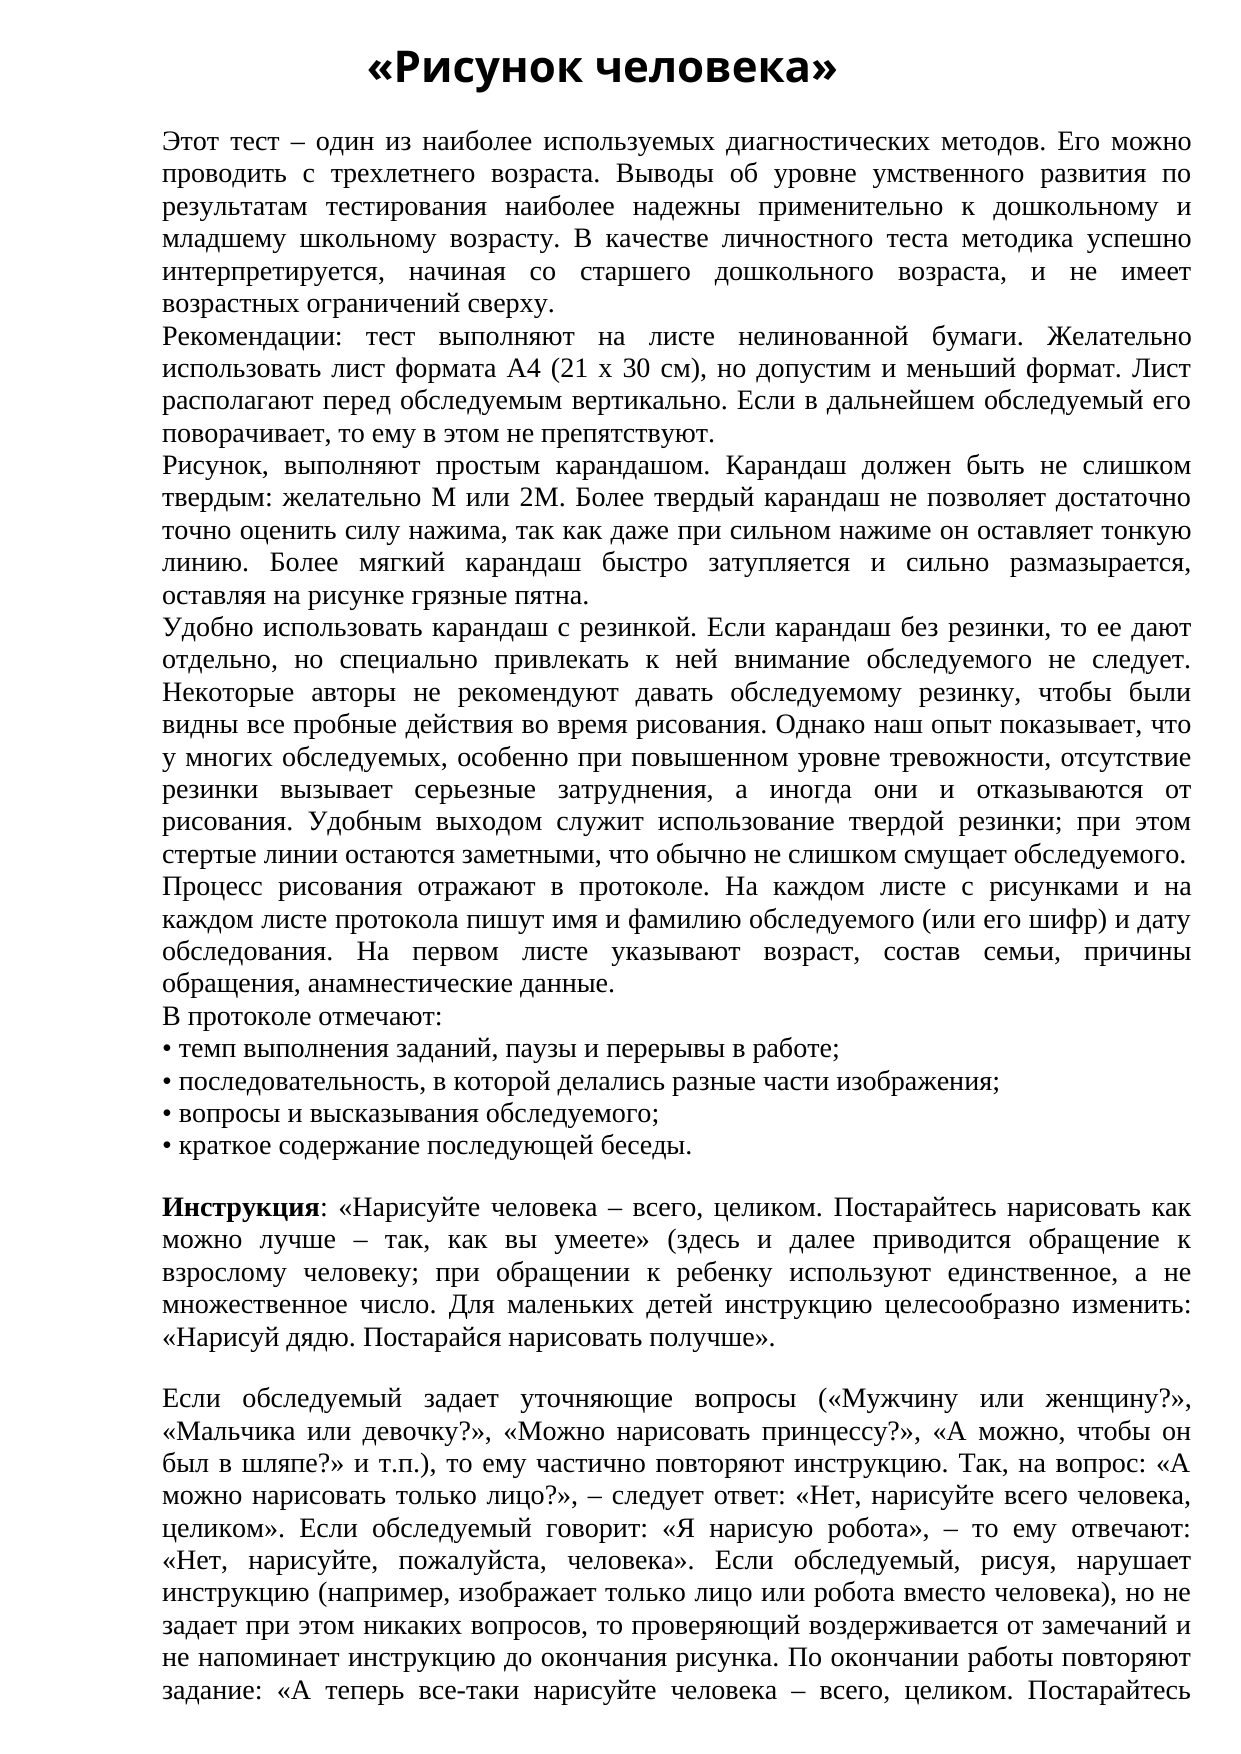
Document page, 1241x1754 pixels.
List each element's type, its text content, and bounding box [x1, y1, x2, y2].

text Процесс рисования отражают в протоколе. На каждом листе с рисунками и на каждом листе протокола пишут имя и фамилию обследуемого (или его шифр) и дату обследования. На первом листе указывают возраст, состав семьи, причины обращения, анамнестические данные. [162, 869, 1193, 999]
text В протоколе отмечают: [162, 999, 1193, 1031]
text Этот тест – один из наиболее используемых диагностических методов. Его можно проводить с трехлетнего возраста. Выводы об уровне умственного развития по результатам тестирования наиболее надежны применительно к дошкольному и младшему школьному возрасту. В качестве личностного теста методика успешно интерпретируется, начиная со старшего дошкольного возраста, и не имеет возрастных ограничений сверху. [162, 124, 1193, 318]
text Рисунок, выполняют простым карандашом. Карандаш должен быть не слишком твердым: желательно М или 2М. Более твердый карандаш не позволяет достаточно точно оценить силу нажима, так как даже при сильном нажиме он оставляет тонкую линию. Более мягкий карандаш быстро затупляется и сильно размазырается, оставляя на рисунке грязные пятна. [162, 448, 1193, 610]
text Удобно использовать карандаш с резинкой. Если карандаш без резинки, то ее дают отдельно, но специально привлекать к ней внимание обследуемого не следует. Некоторые авторы не рекомендуют давать обследуемому резинку, чтобы были видны все пробные действия во время рисования. Однако наш опыт показывает, что у многих обследуемых, особенно при повышенном уровне тревожности, отсутствие резинки вызывает серьезные затруднения, а иногда они и отказываются от рисования. Удобным выходом служит использование твердой резинки; при этом стертые линии остаются заметными, что обычно не слишком смущает обследуемого. [162, 610, 1193, 869]
text Инструкция: «Нарисуйте человека – всего, целиком. Постарайтесь нарисовать как можно лучше – так, как вы умеете» (здесь и далее приводится обращение к взрослому человеку; при обращении к ребенку используют единственное, а не множественное число. Для маленьких детей инструкцию целесообразно изменить: «Нарисуй дядю. Постарайся нарисовать получше». [162, 1190, 1193, 1352]
text • краткое содержание последующей беседы. [162, 1128, 1193, 1161]
text «Рисунок человека» [12, 35, 1193, 95]
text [162, 1381, 1193, 1705]
text • последовательность, в которой делались разные части изображения; [162, 1064, 1193, 1096]
text Рекомендации: тест выполняют на листе нелинованной бумаги. Желательно использовать лист формата А4 (21 х 30 см), но допустим и меньший формат. Лист располагают перед обследуемым вертикально. Если в дальнейшем обследуемый его поворачивает, то ему в этом не препятствуют. [162, 318, 1193, 448]
text • темп выполнения заданий, паузы и перерывы в работе; [162, 1031, 1193, 1064]
text • вопросы и высказывания обследуемого; [162, 1096, 1193, 1128]
